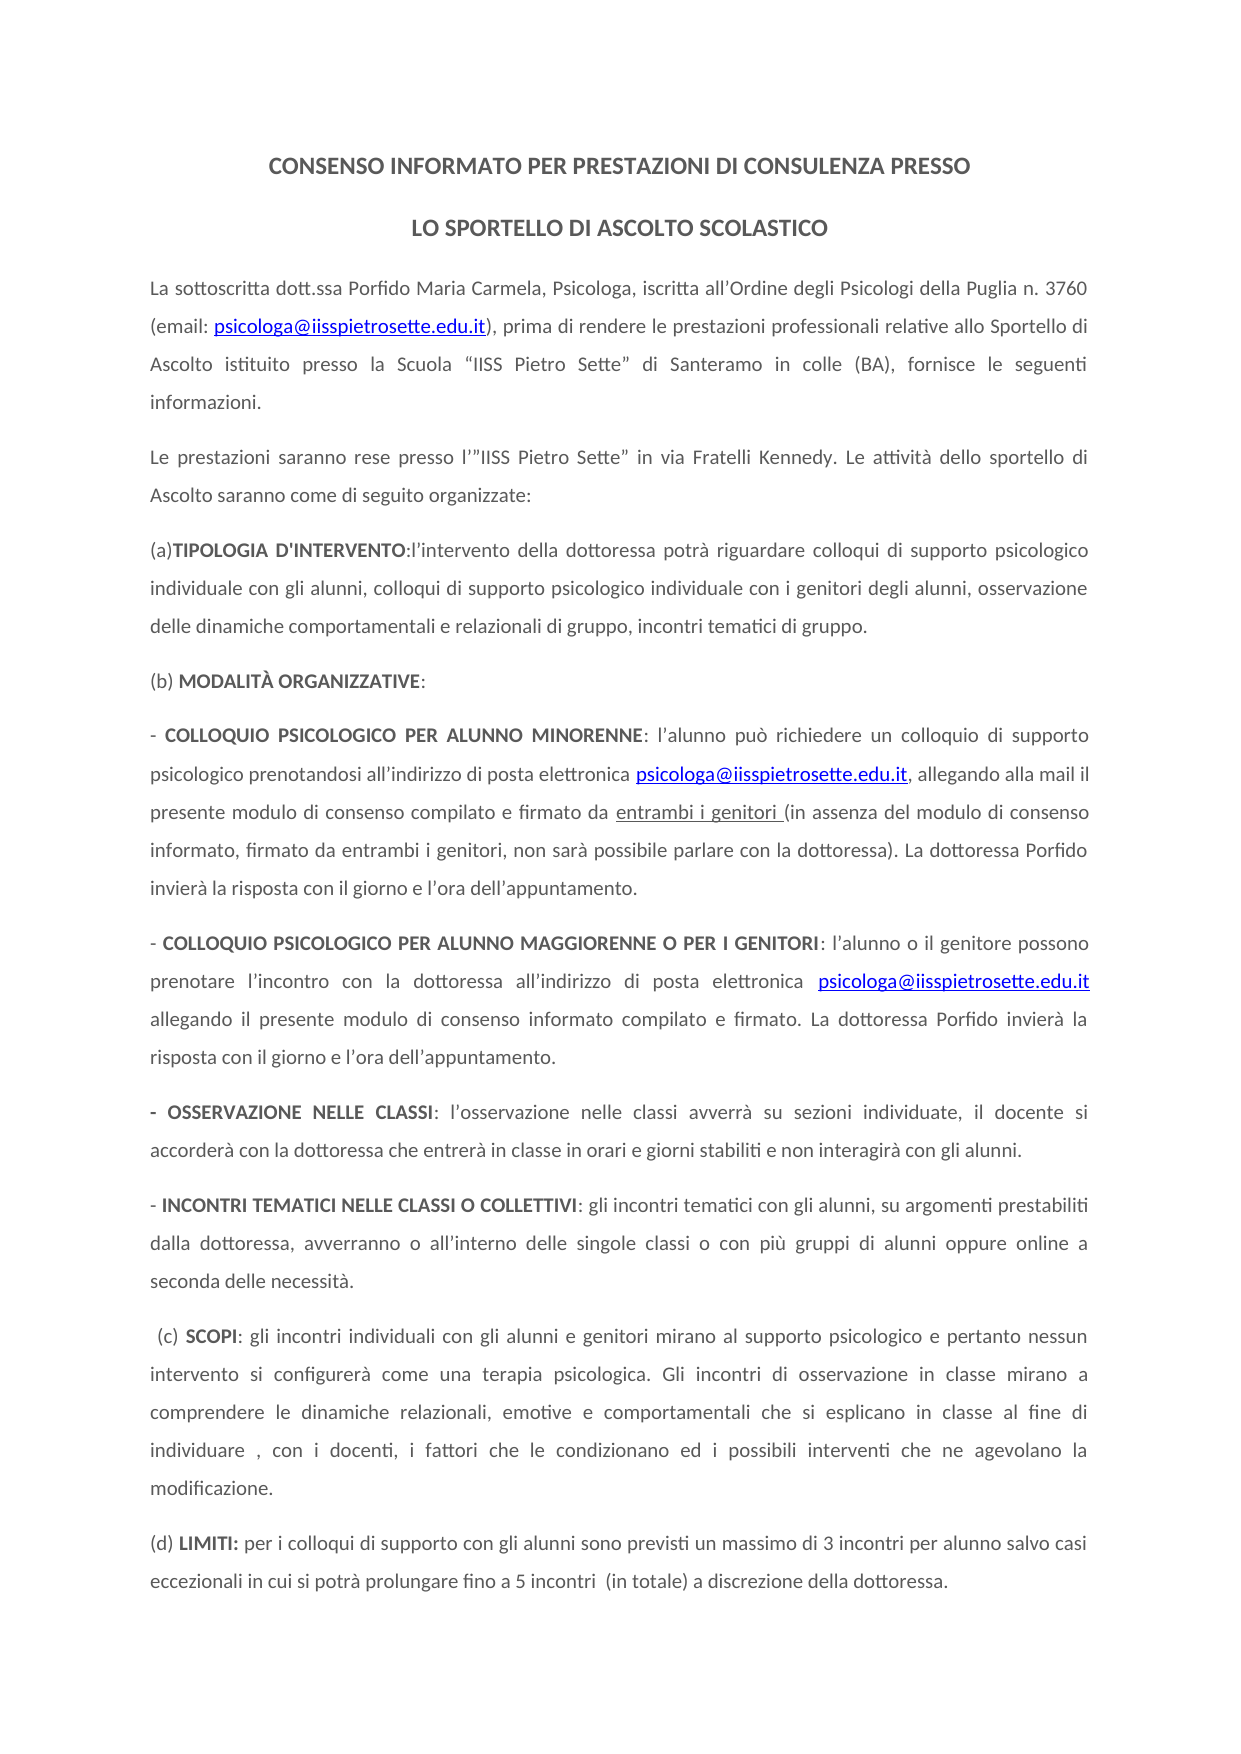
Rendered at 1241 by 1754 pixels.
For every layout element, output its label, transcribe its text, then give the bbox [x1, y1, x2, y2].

text Le prestazioni saranno rese presso l’”IISS Pietro Sette” in via Fratelli Kennedy. Le attività dello sportello di Ascolto saranno come di seguito organizzate: [150, 444, 1089, 507]
text La sottoscritta dott.ssa Porfido Maria Carmela, Psicologa, iscritta all’Ordine degli Psicologi della Puglia n. 3760 (email: psicologa@iisspietrosette.edu.it), prima di rendere le prestazioni professionali relative allo Sportello di Ascolto istituito presso la Scuola “IISS Pietro Sette” di Santeramo in colle (BA), fornisce le seguenti informazioni. [150, 275, 1089, 414]
text (c) SCOPI: gli incontri individuali con gli alunni e genitori mirano al supporto psicologico e pertanto nessun intervento si configurerà come una terapia psicologica. Gli incontri di osservazione in classe mirano a comprendere le dinamiche relazionali, emotive e comportamentali che si esplicano in classe al fine di individuare , con i docenti, i fattori che le condizionano ed i possibili interventi che ne agevolano la modificazione. [150, 1323, 1089, 1501]
text LO SPORTELLO DI ASCOLTO SCOLASTICO [150, 212, 1089, 243]
text (b) MODALITÀ ORGANIZZATIVE: [150, 668, 1089, 693]
text - COLLOQUIO PSICOLOGICO PER ALUNNO MINORENNE: l’alunno può richiedere un colloquio di supporto psicologico prenotandosi all’indirizzo di posta elettronica psicologa@iisspietrosette.edu.it, allegando alla mail il presente modulo di consenso compilato e firmato da entrambi i genitori (in assenza del modulo di consenso informato, firmato da entrambi i genitori, non sarà possibile parlare con la dottoressa). La dottoressa Porfido invierà la risposta con il giorno e l’ora dell’appuntamento. [150, 723, 1089, 901]
text (a)TIPOLOGIA D'INTERVENTO:l’intervento della dottoressa potrà riguardare colloqui di supporto psicologico individuale con gli alunni, colloqui di supporto psicologico individuale con i genitori degli alunni, osservazione delle dinamiche comportamentali e relazionali di gruppo, incontri tematici di gruppo. [150, 537, 1089, 638]
text - COLLOQUIO PSICOLOGICO PER ALUNNO MAGGIORENNE O PER I GENITORI: l’alunno o il genitore possono prenotare l’incontro con la dottoressa all’indirizzo di posta elettronica psicologa@iisspietrosette.edu.it allegando il presente modulo di consenso informato compilato e firmato. La dottoressa Porfido invierà la risposta con il giorno e l’ora dell’appuntamento. [150, 930, 1089, 1070]
text - OSSERVAZIONE NELLE CLASSI: l’osservazione nelle classi avverrà su sezioni individuate, il docente si accorderà con la dottoressa che entrerà in classe in orari e giorni stabiliti e non interagirà con gli alunni. [150, 1099, 1089, 1163]
text CONSENSO INFORMATO PER PRESTAZIONI DI CONSULENZA PRESSO [150, 150, 1089, 181]
text - INCONTRI TEMATICI NELLE CLASSI O COLLETTIVI: gli incontri tematici con gli alunni, su argomenti prestabiliti dalla dottoressa, avverranno o all’interno delle singole classi o con più gruppi di alunni oppure online a seconda delle necessità. [150, 1192, 1089, 1294]
text (d) LIMITI: per i colloqui di supporto con gli alunni sono previsti un massimo di 3 incontri per alunno salvo casi eccezionali in cui si potrà prolungare fino a 5 incontri (in totale) a discrezione della dottoressa. [150, 1530, 1089, 1594]
